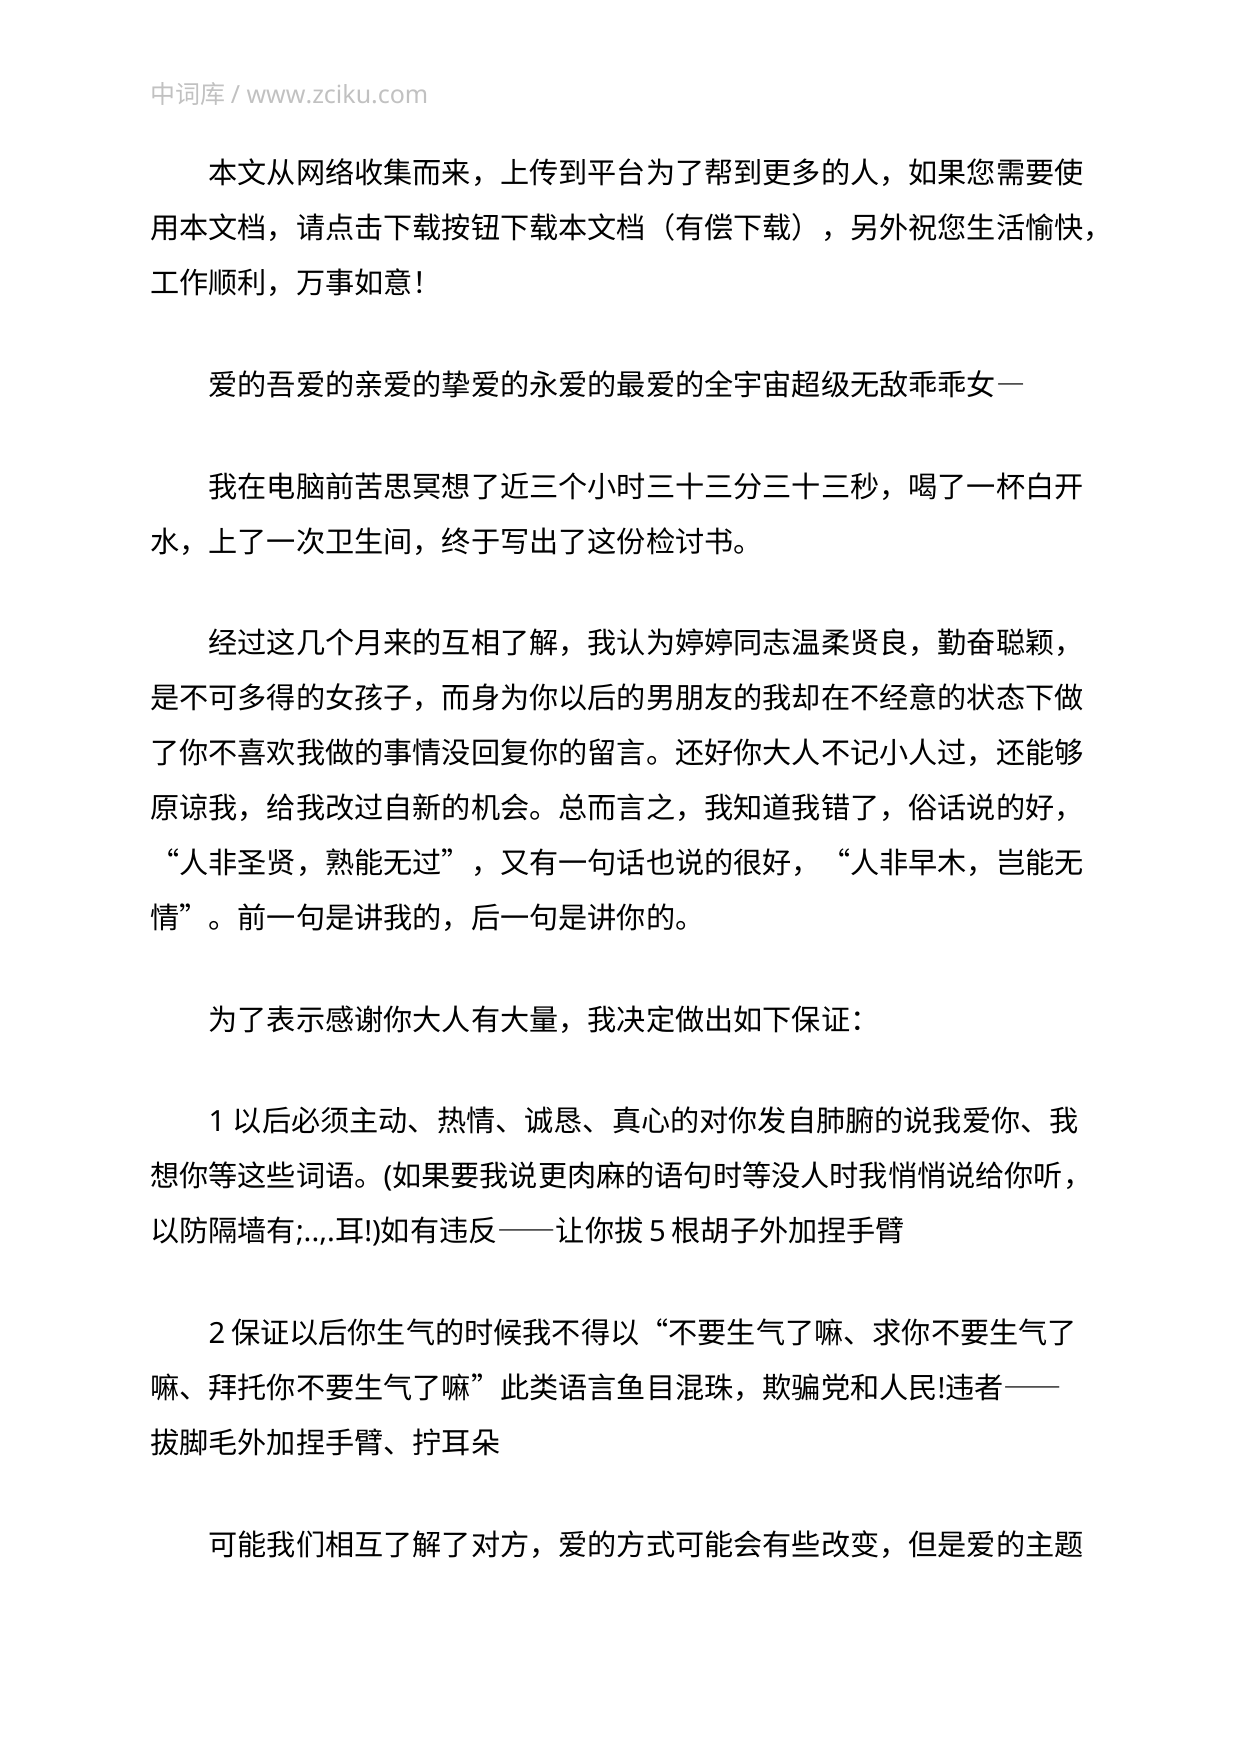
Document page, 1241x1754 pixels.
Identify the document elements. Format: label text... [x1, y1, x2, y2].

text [150, 1522, 1090, 1564]
text 我在电脑前苦思冥想了近三个小时三十三分三十三秒，喝了一杯白开水，上了一次卫生间，终于写出了这份检讨书。 [150, 463, 1090, 561]
text 本文从网络收集而来，上传到平台为了帮到更多的人，如果您需要使用本文档，请点击下载按钮下载本文档（有偿下载），另外祝您生活愉快，工作顺利，万事如意！ [150, 150, 1090, 302]
text 为了表示感谢你大人有大量，我决定做出如下保证： [150, 996, 1090, 1038]
text 爱的吾爱的亲爱的挚爱的永爱的最爱的全宇宙超级无敌乖乖女— [150, 362, 1090, 404]
text 2保证以后你生气的时候我不得以“不要生气了嘛、求你不要生气了嘛、拜托你不要生气了嘛”此类语言鱼目混珠，欺骗党和人民!违者——拔脚毛外加捏手臂、拧耳朵 [150, 1310, 1090, 1462]
text 经过这几个月来的互相了解，我认为婷婷同志温柔贤良，勤奋聪颖，是不可多得的女孩子，而身为你以后的男朋友的我却在不经意的状态下做了你不喜欢我做的事情没回复你的留言。还好你大人不记小人过，还能够原谅我，给我改过自新的机会。总而言之，我知道我错了，俗话说的好，“人非圣贤，熟能无过”，又有一句话也说的很好，“人非早木，岂能无情”。前一句是讲我的，后一句是讲你的。 [150, 620, 1090, 937]
text 1 以后必须主动、热情、诚恳、真心的对你发自肺腑的说我爱你、我想你等这些词语。(如果要我说更肉麻的语句时等没人时我悄悄说给你听，以防隔墙有;..,.耳!)如有违反——让你拔5根胡子外加捏手臂 [150, 1098, 1090, 1250]
